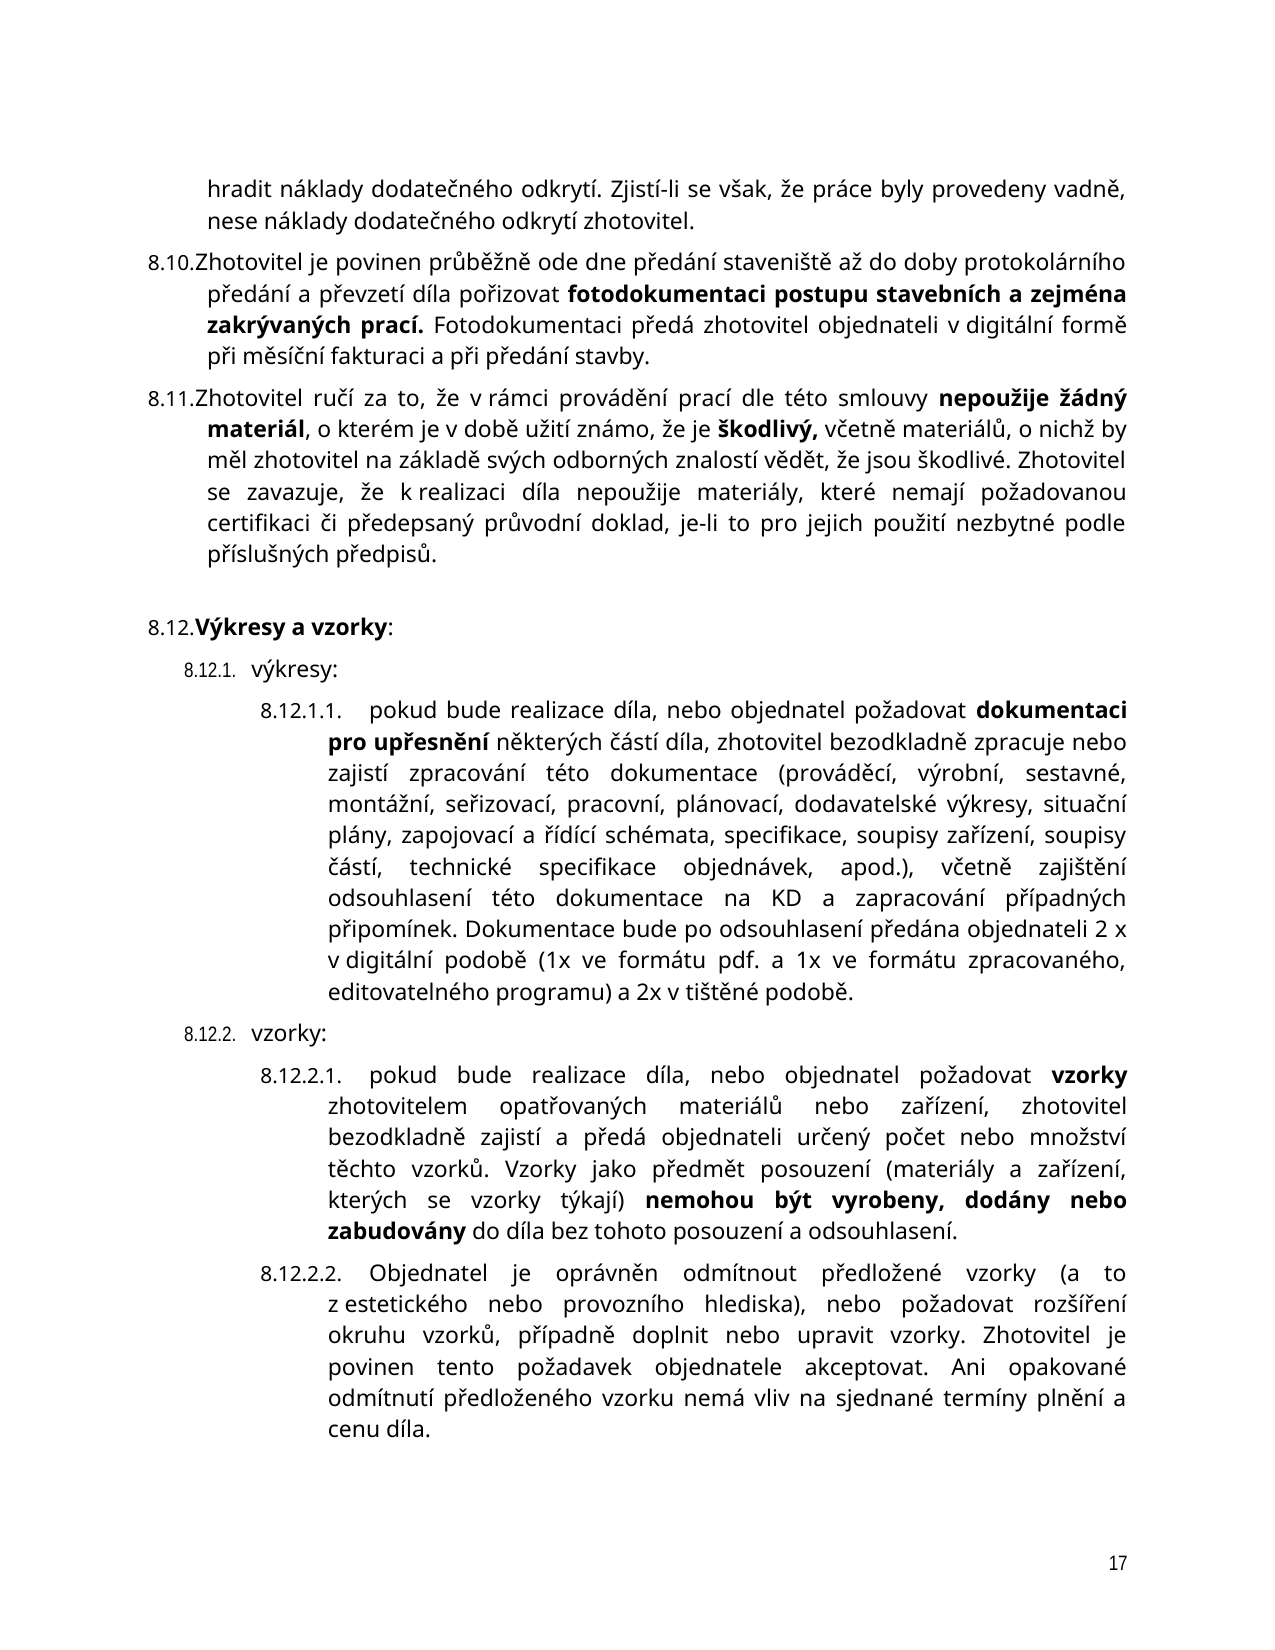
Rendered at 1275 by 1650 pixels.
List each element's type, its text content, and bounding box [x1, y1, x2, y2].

list pokud bude realizace díla, nebo objednatel požadovat dokumentaci pro upřesnění některých částí díla, zhotovitel bezodkladně zpracuje nebo zajistí zpracování této dokumentace (prováděcí, výrobní, sestavné, montážní, seřizovací, pracovní, plánovací, dodavatelské výkresy, situační plány, zapojovací a řídící schémata, specifikace, soupisy zařízení, soupisy částí, technické specifikace objednávek, apod.), včetně zajištění odsouhlasení této dokumentace na KD a zapracování případných připomínek. Dokumentace bude po odsouhlasení předána objednateli 2 x v digitální podobě (1x ve formátu pdf. a 1x ve formátu zpracovaného, editovatelného programu) a 2x v tištěné podobě. [260, 694, 1127, 1007]
list výkresy: [184, 653, 1127, 684]
list Zhotovitel ručí za to, že v rámci provádění prací dle této smlouvy nepoužije žádný materiál, o kterém je v době užití známo, že je škodlivý, včetně materiálů, o nichž by měl zhotovitel na základě svých odborných znalostí vědět, že jsou škodlivé. Zhotovitel se zavazuje, že k realizaci díla nepoužije materiály, které nemají požadovanou certifikaci či předepsaný průvodní doklad, je-li to pro jejich použití nezbytné podle příslušných předpisů. [148, 382, 1127, 569]
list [148, 173, 1127, 236]
list Výkresy a vzorky: [148, 611, 1127, 642]
list Zhotovitel je povinen průběžně ode dne předání staveniště až do doby protokolárního předání a převzetí díla pořizovat fotodokumentaci postupu stavebních a zejména zakrývaných prací. Fotodokumentaci předá zhotovitel objednateli v digitální formě při měsíční fakturaci a při předání stavby. [148, 246, 1127, 371]
list pokud bude realizace díla, nebo objednatel požadovat vzorky zhotovitelem opatřovaných materiálů nebo zařízení, zhotovitel bezodkladně zajistí a předá objednateli určený počet nebo množství těchto vzorků. Vzorky jako předmět posouzení (materiály a zařízení, kterých se vzorky týkají) nemohou být vyrobeny, dodány nebo zabudovány do díla bez tohoto posouzení a odsouhlasení. [260, 1059, 1127, 1246]
list vzorky: [184, 1017, 1127, 1048]
list Objednatel je oprávněn odmítnout předložené vzorky (a to z estetického nebo provozního hlediska), nebo požadovat rozšíření okruhu vzorků, případně doplnit nebo upravit vzorky. Zhotovitel je povinen tento požadavek objednatele akceptovat. Ani opakované odmítnutí předloženého vzorku nemá vliv na sjednané termíny plnění a cenu díla. [260, 1257, 1127, 1444]
